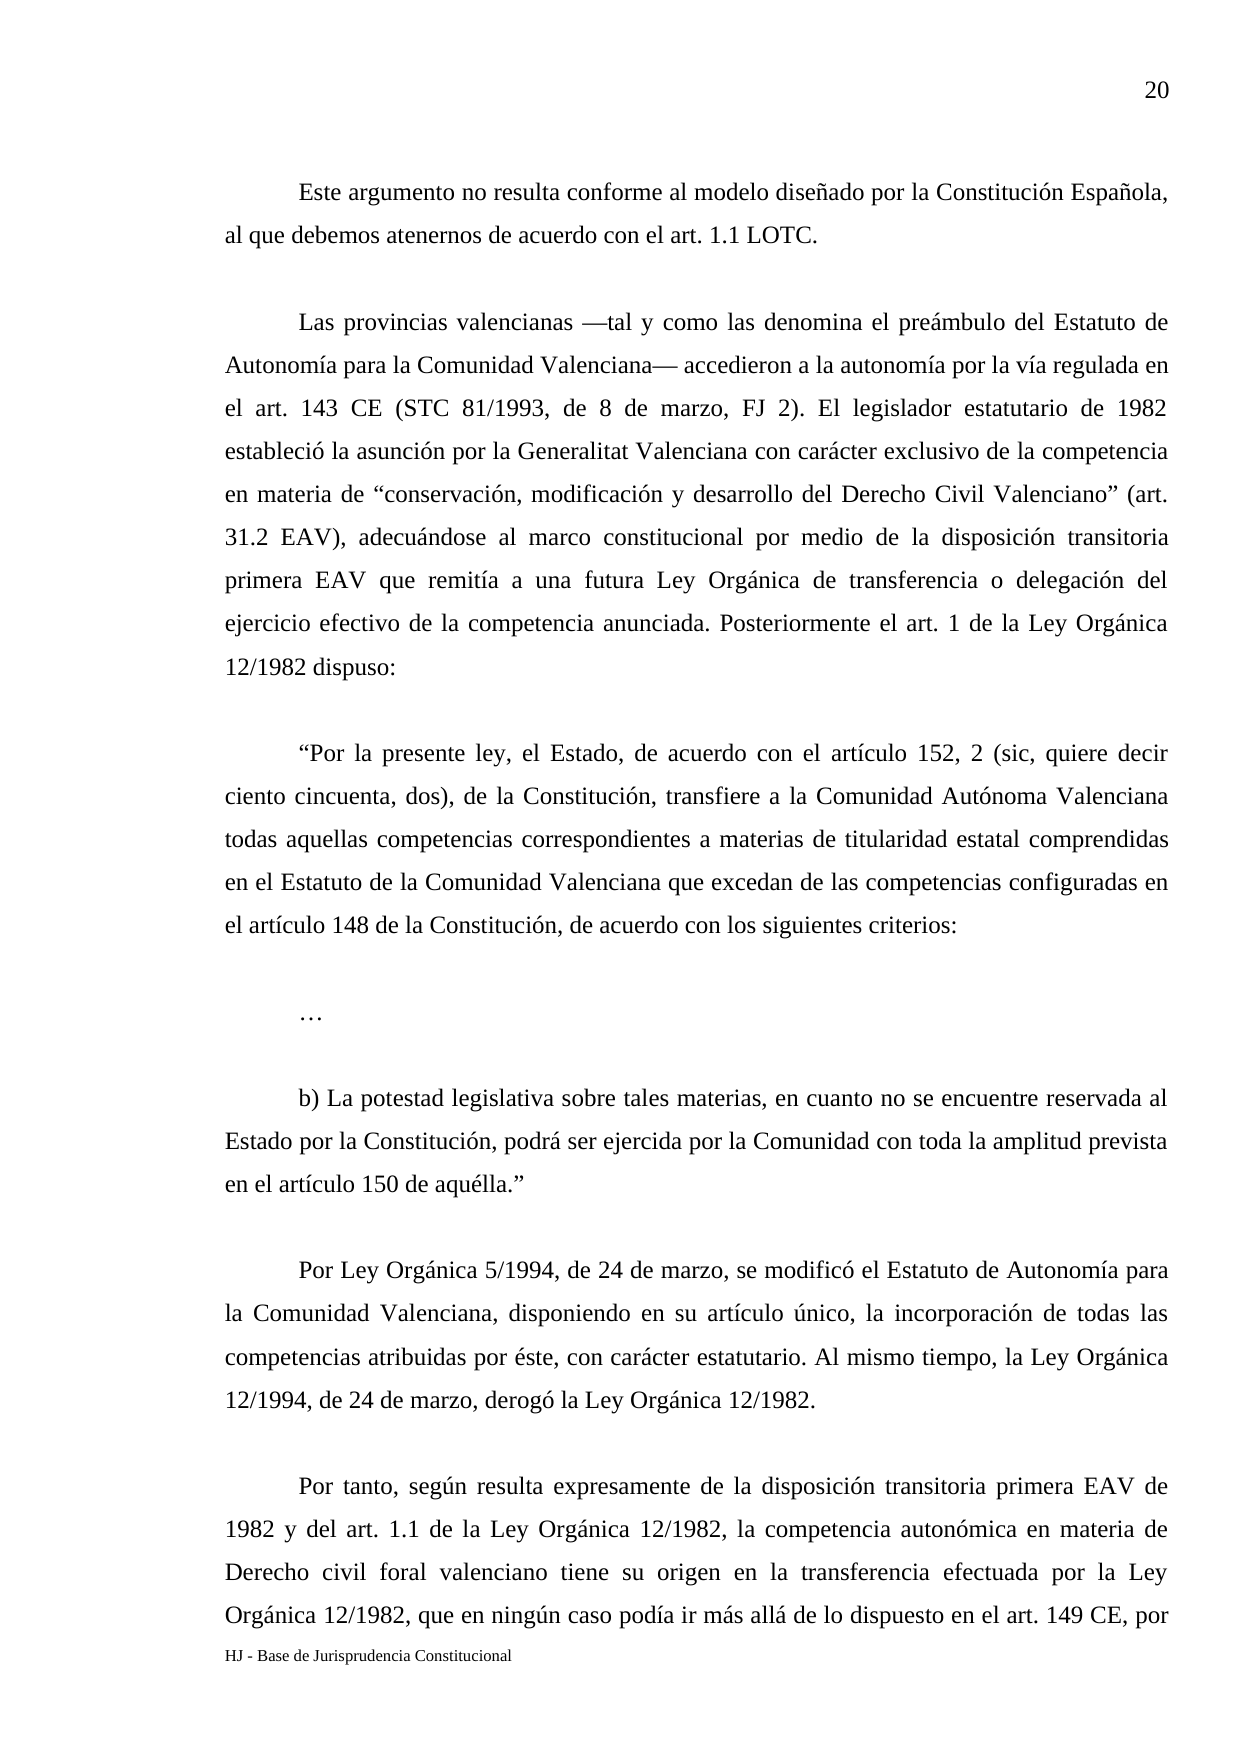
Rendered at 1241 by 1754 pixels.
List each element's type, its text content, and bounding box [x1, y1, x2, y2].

text Por Ley Orgánica 5/1994, de 24 de marzo, se modificó el Estatuto de Autonomía para la Comunidad Valenciana, disponiendo en su artículo único, la incorporación de todas las competencias atribuidas por éste, con carácter estatutario. Al mismo tiempo, la Ley Orgánica 12/1994, de 24 de marzo, derogó la Ley Orgánica 12/1982. [224, 1255, 1169, 1413]
text … [224, 997, 1169, 1025]
text “Por la presente ley, el Estado, de acuerdo con el artículo 152, 2 (sic, quiere decir ciento cincuenta, dos), de la Constitución, transfiere a la Comunidad Autónoma Valenciana todas aquellas competencias correspondientes a materias de titularidad estatal comprendidas en el Estatuto de la Comunidad Valenciana que excedan de las competencias configuradas en el artículo 148 de la Constitución, de acuerdo con los siguientes criterios: [224, 738, 1169, 939]
text Las provincias valencianas —tal y como las denomina el preámbulo del Estatuto de Autonomía para la Comunidad Valenciana— accedieron a la autonomía por la vía regulada en el art. 143 CE (STC 81/1993, de 8 de marzo, FJ 2). El legislador estatutario de 1982 estableció la asunción por la Generalitat Valenciana con carácter exclusivo de la competencia en materia de “conservación, modificación y desarrollo del Derecho Civil Valenciano” (art. 31.2 EAV), adecuándose al marco constitucional por medio de la disposición transitoria primera EAV que remitía a una futura Ley Orgánica de transferencia o delegación del ejercicio efectivo de la competencia anunciada. Posteriormente el art. 1 de la Ley Orgánica 12/1982 dispuso: [224, 307, 1169, 680]
text Este argumento no resulta conforme al modelo diseñado por la Constitución Española, al que debemos atenernos de acuerdo con el art. 1.1 LOTC. [224, 177, 1169, 249]
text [224, 1471, 1169, 1629]
text b) La potestad legislativa sobre tales materias, en cuanto no se encuentre reservada al Estado por la Constitución, podrá ser ejercida por la Comunidad con toda la amplitud prevista en el artículo 150 de aquélla.” [224, 1083, 1169, 1198]
